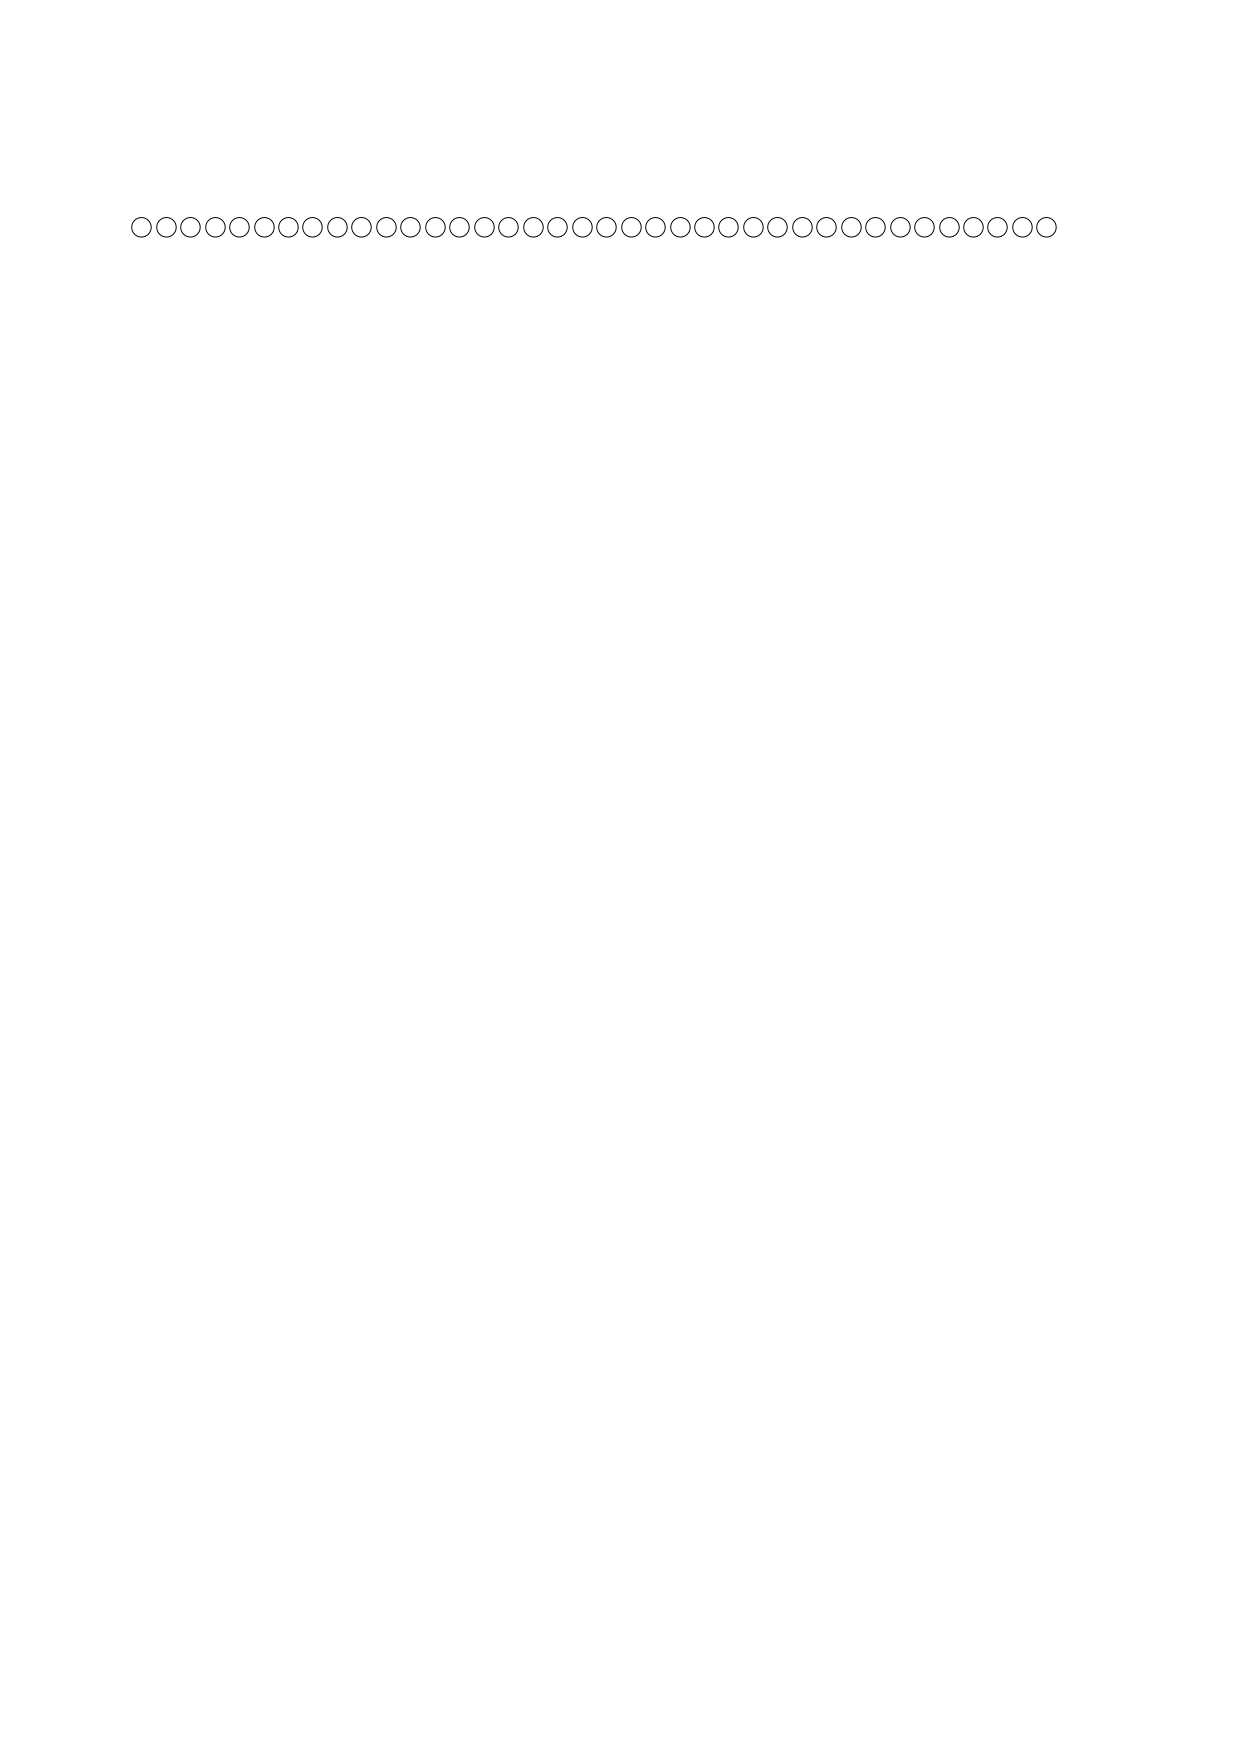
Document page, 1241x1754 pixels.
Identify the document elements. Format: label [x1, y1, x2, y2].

text [131, 208, 1110, 244]
